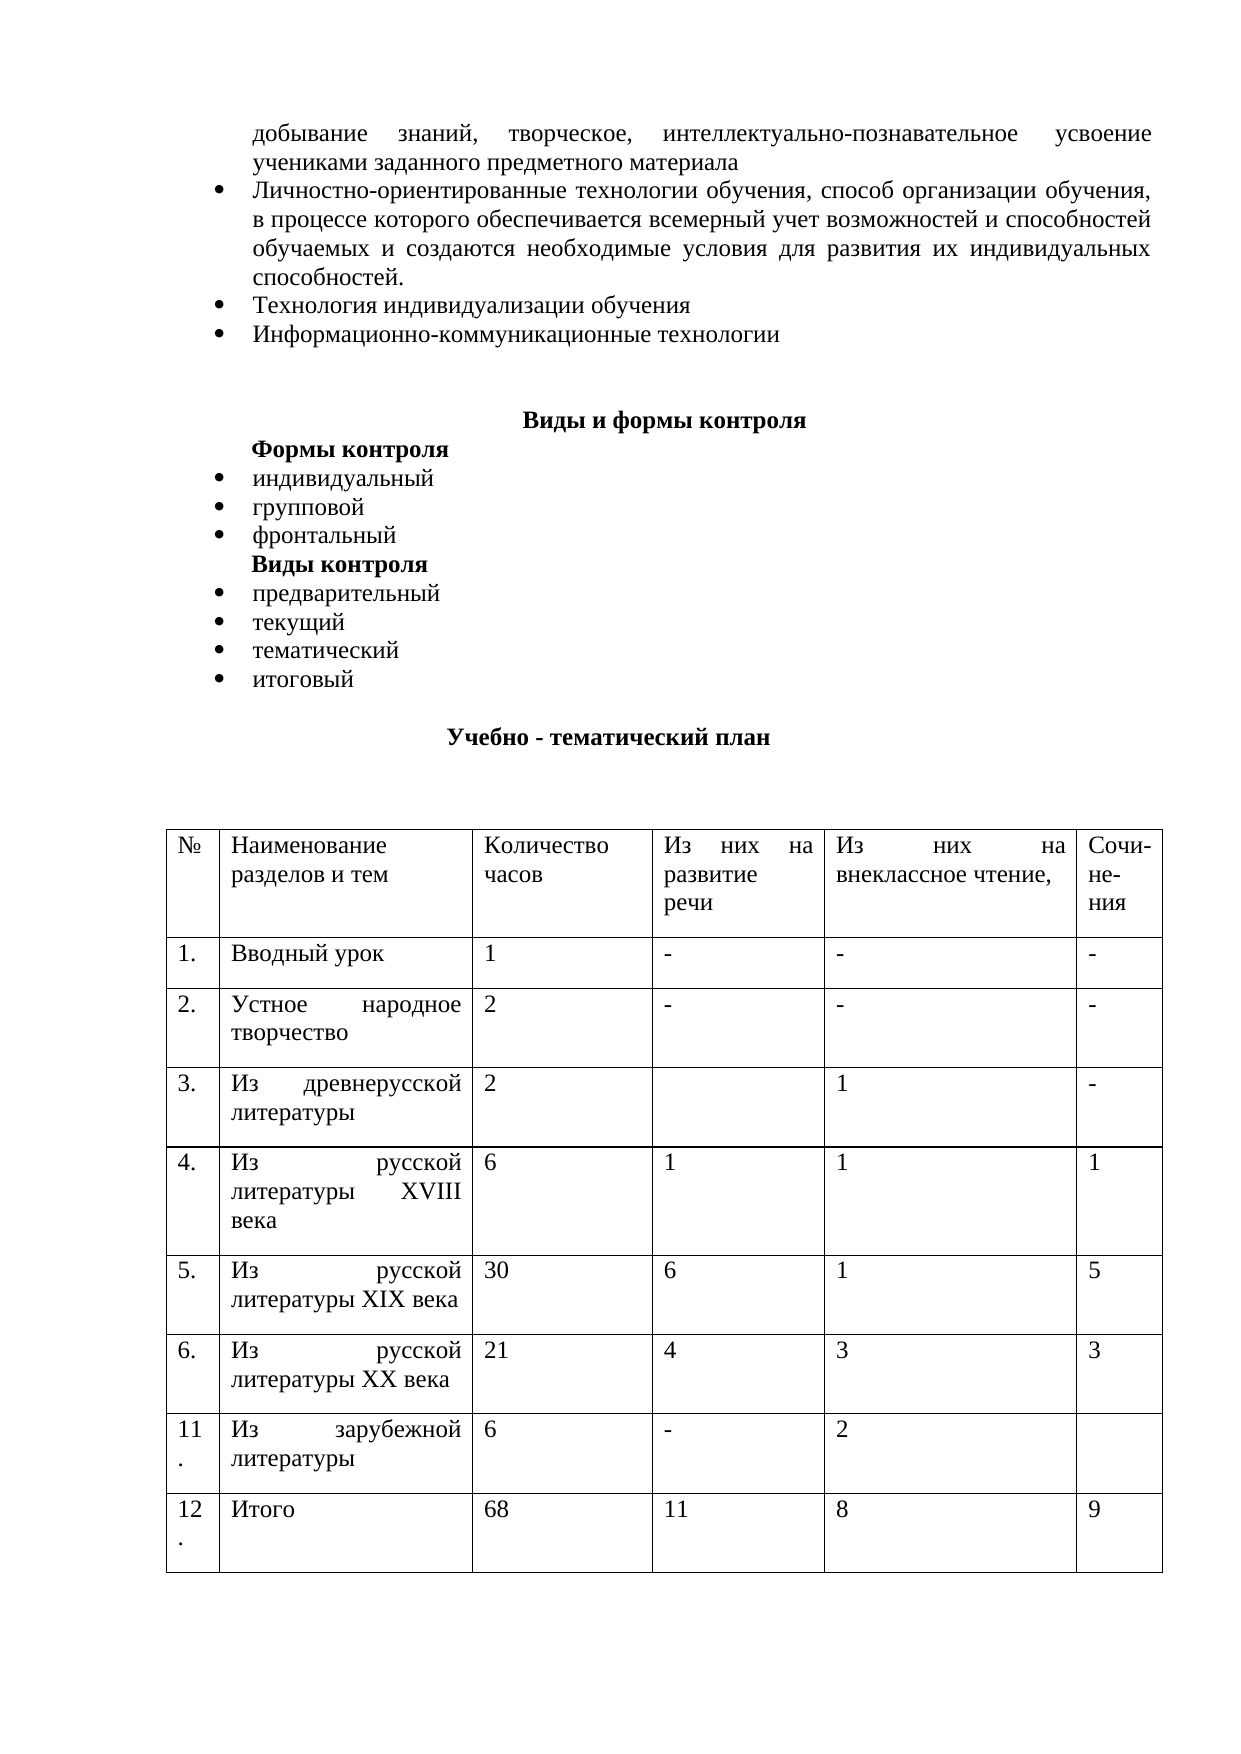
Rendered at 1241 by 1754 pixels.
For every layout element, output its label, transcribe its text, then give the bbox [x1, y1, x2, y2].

table_cell - [825, 938, 1076, 988]
table_cell - [653, 938, 824, 988]
table_cell [653, 1068, 824, 1146]
table_cell 3 [1077, 1335, 1162, 1413]
table_cell 1. [167, 938, 219, 988]
table_cell 1 [653, 1148, 824, 1254]
text Виды контроля [177, 549, 1152, 578]
table_cell 30 [473, 1256, 652, 1334]
table_cell 1 [473, 938, 652, 988]
table_cell 4. [167, 1148, 219, 1254]
table_cell 8 [825, 1494, 1076, 1572]
table_cell 21 [473, 1335, 652, 1413]
table_cell 9 [1077, 1494, 1162, 1572]
table_cell 6 [653, 1256, 824, 1334]
table_cell 6 [473, 1414, 652, 1493]
table_cell 5. [167, 1256, 219, 1334]
table_cell 3. [167, 1068, 219, 1146]
table_cell 5 [1077, 1256, 1162, 1334]
table_cell 1 [825, 1256, 1076, 1334]
table_cell Итого [220, 1494, 472, 1572]
table_cell - [653, 989, 824, 1067]
table_header Из них на развитие речи [653, 830, 824, 937]
table_cell 3 [825, 1335, 1076, 1413]
table_header Количество часов [473, 830, 652, 937]
table_cell 12. [167, 1494, 219, 1572]
table_cell 4 [653, 1335, 824, 1413]
table_cell 6. [167, 1335, 219, 1413]
table_cell 2. [167, 989, 219, 1067]
table_cell 11. [167, 1414, 219, 1493]
table_cell 6 [473, 1148, 652, 1254]
table_cell [1077, 1414, 1162, 1493]
list текущий [215, 607, 1152, 636]
table_cell 1 [825, 1068, 1076, 1146]
list индивидуальный [215, 463, 1152, 492]
table_header Наименование разделов и тем [220, 830, 472, 937]
table_cell 1 [1077, 1148, 1162, 1254]
table_cell Из древнерусской литературы [220, 1068, 472, 1146]
table_header Сочи- не- ния [1077, 830, 1162, 937]
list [215, 118, 1152, 176]
text Учебно - тематический план [177, 722, 1152, 751]
table_cell Из русской литературы XVIII века [220, 1148, 472, 1254]
table_cell - [653, 1414, 824, 1493]
table_cell Из русской литературы XIX века [220, 1256, 472, 1334]
list итоговый [215, 664, 1152, 693]
table_cell 1 [825, 1148, 1076, 1254]
list тематический [215, 636, 1152, 664]
list фронтальный [215, 521, 1152, 549]
table_cell 11 [653, 1494, 824, 1572]
table_cell Из русской литературы XX века [220, 1335, 472, 1413]
list Информационно-коммуникационные технологии [215, 319, 1152, 348]
table_cell - [1077, 938, 1162, 988]
table_cell 2 [473, 1068, 652, 1146]
table_cell Устное народное творчество [220, 989, 472, 1067]
table_cell 68 [473, 1494, 652, 1572]
table_cell Вводный урок [220, 938, 472, 988]
list Личностно-ориентированные технологии обучения, способ организации обучения, в процессе которого обеспечивается всемерный учет возможностей и способностей обучаемых и создаются необходимые условия для развития их индивидуальных способностей. [215, 176, 1152, 291]
text Формы контроля [177, 434, 1152, 463]
text Виды и формы контроля [177, 406, 1152, 434]
list групповой [215, 492, 1152, 521]
table_header Из них на внеклассное чтение, [825, 830, 1076, 937]
list предварительный [215, 578, 1152, 607]
table_cell 2 [825, 1414, 1076, 1493]
table_cell - [1077, 989, 1162, 1067]
table_cell 2 [473, 989, 652, 1067]
table_cell - [825, 989, 1076, 1067]
table_cell - [1077, 1068, 1162, 1146]
list Технология индивидуализации обучения [215, 291, 1152, 319]
table_cell Из зарубежной литературы [220, 1414, 472, 1493]
table_header № [167, 830, 219, 937]
